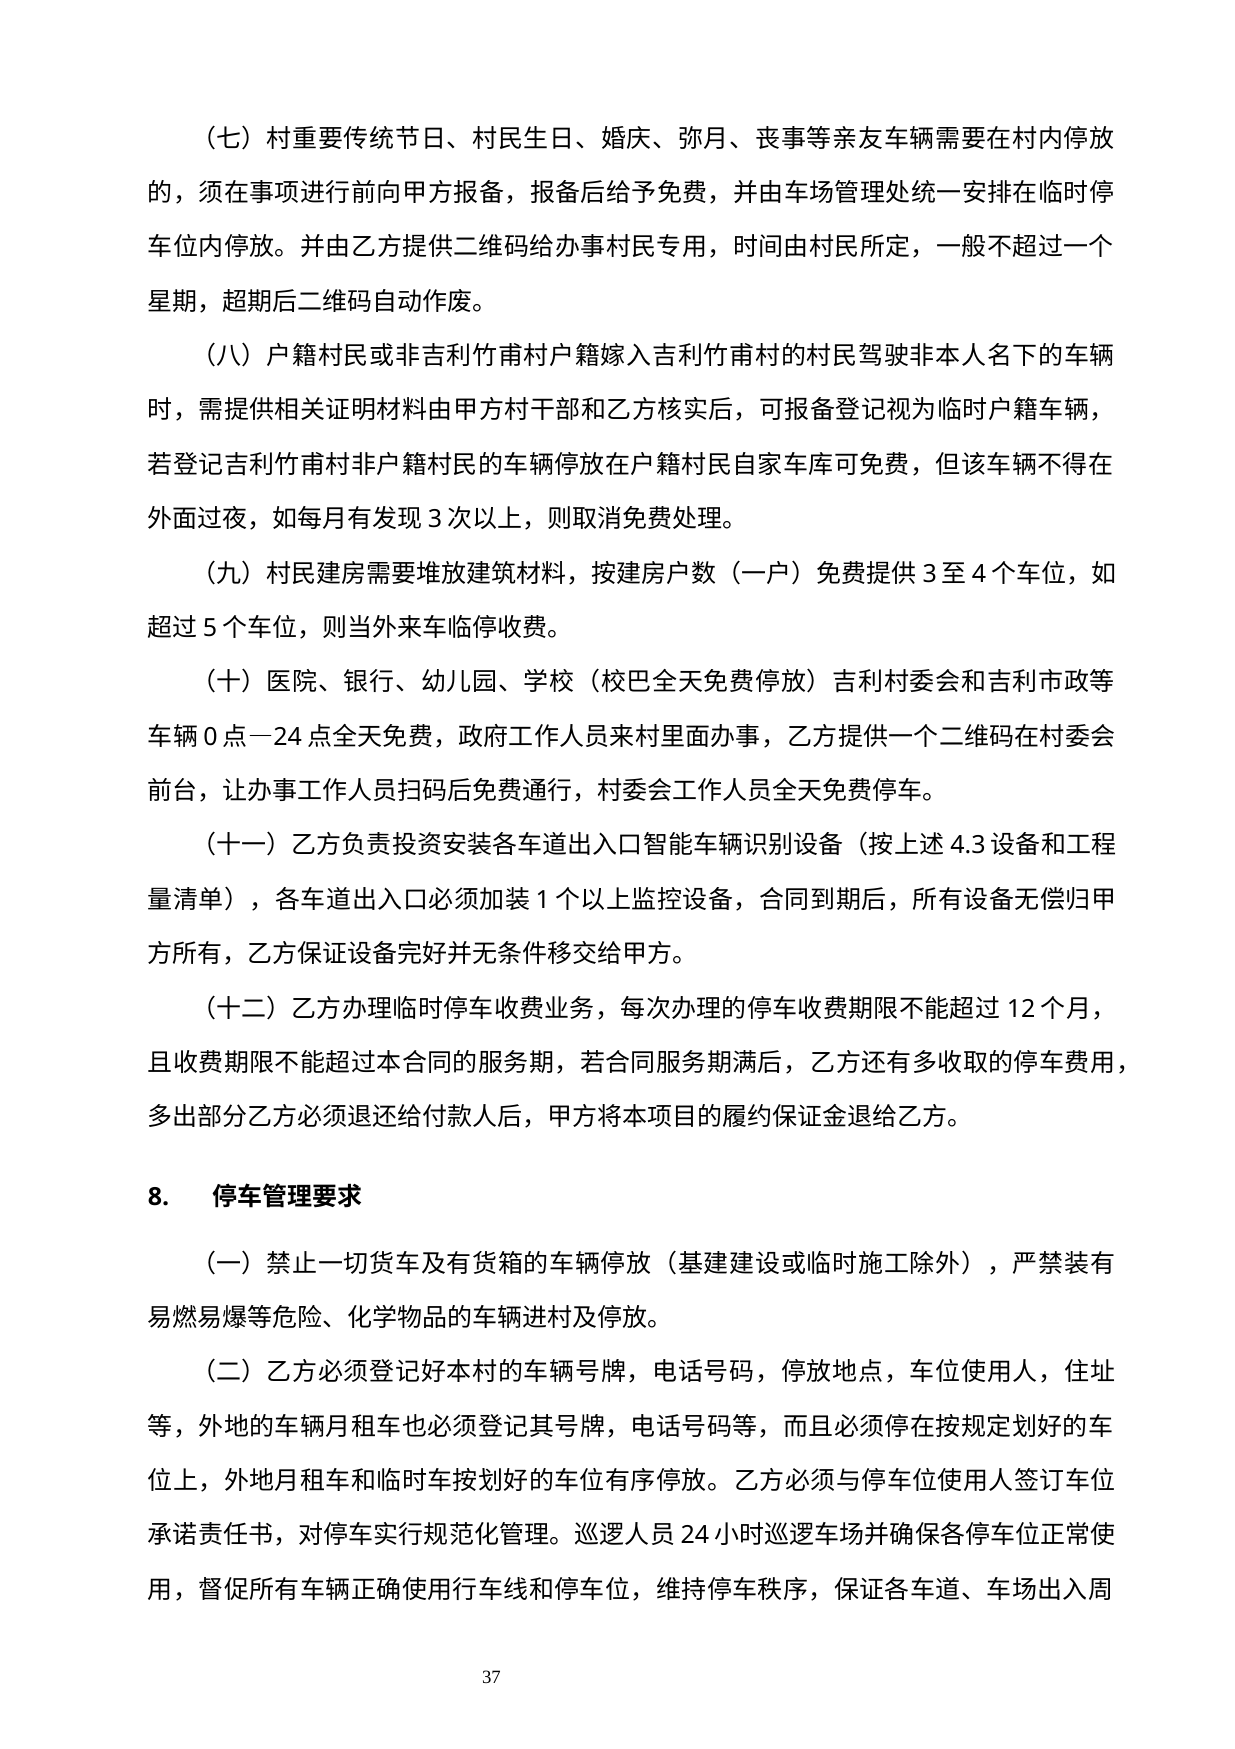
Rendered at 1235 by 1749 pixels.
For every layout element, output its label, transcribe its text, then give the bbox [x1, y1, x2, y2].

list 乙方负责投资安装各车道出入口智能车辆识别设备（按上述4.3设备和工程量清单），各车道出入口必须加装1个以上监控设备，合同到期后，所有设备无偿归甲方所有，乙方保证设备完好并无条件移交给甲方。 [148, 825, 1116, 970]
list 户籍村民或非吉利竹甫村户籍嫁入吉利竹甫村的村民驾驶非本人名下的车辆时，需提供相关证明材料由甲方村干部和乙方核实后，可报备登记视为临时户籍车辆，若登记吉利竹甫村非户籍村民的车辆停放在户籍村民自家车库可免费，但该车辆不得在外面过夜，如每月有发现3次以上，则取消免费处理。 [148, 336, 1116, 535]
list 村民建房需要堆放建筑材料，按建房户数（一户）免费提供3至4个车位，如超过5个车位，则当外来车临停收费。 [148, 553, 1116, 644]
list 医院、银行、幼儿园、学校（校巴全天免费停放）吉利村委会和吉利市政等车辆0点—24点全天免费，政府工作人员来村里面办事，乙方提供一个二维码在村委会前台，让办事工作人员扫码后免费通行，村委会工作人员全天免费停车。 [148, 662, 1116, 807]
list 停车管理要求 [148, 1176, 1116, 1212]
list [148, 1352, 1116, 1606]
list 禁止一切货车及有货箱的车辆停放（基建建设或临时施工除外），严禁装有易燃易爆等危险、化学物品的车辆进村及停放。 [148, 1243, 1116, 1334]
list 村重要传统节日、村民生日、婚庆、弥月、丧事等亲友车辆需要在村内停放的，须在事项进行前向甲方报备，报备后给予免费，并由车场管理处统一安排在临时停车位内停放。并由乙方提供二维码给办事村民专用，时间由村民所定，一般不超过一个星期，超期后二维码自动作废。 [148, 118, 1116, 317]
list 乙方办理临时停车收费业务，每次办理的停车收费期限不能超过12个月，且收费期限不能超过本合同的服务期，若合同服务期满后，乙方还有多收取的停车费用，多出部分乙方必须退还给付款人后，甲方将本项目的履约保证金退给乙方。 [148, 988, 1116, 1133]
